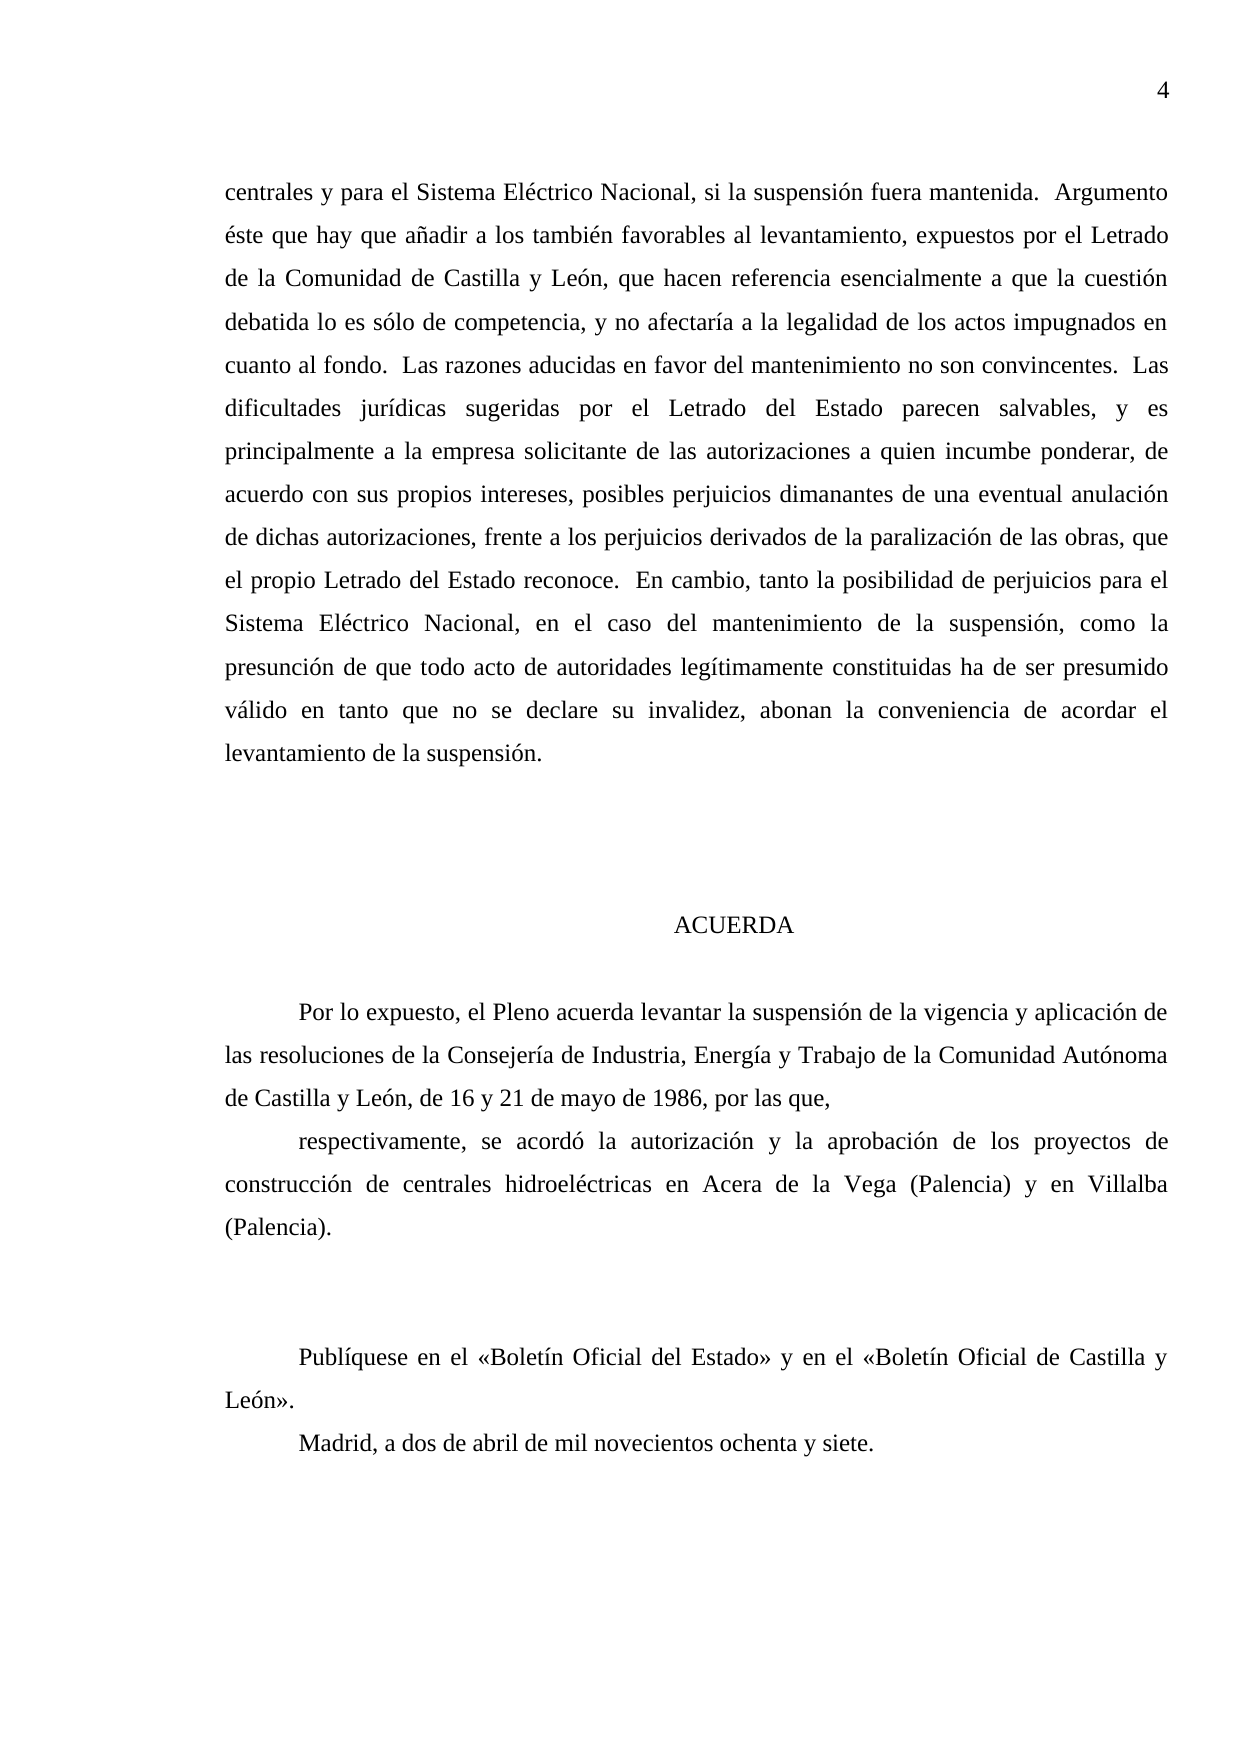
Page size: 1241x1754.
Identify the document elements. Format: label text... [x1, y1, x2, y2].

text Publíquese en el «Boletín Oficial del Estado» y en el «Boletín Oficial de Castilla y León». [224, 1342, 1169, 1413]
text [224, 177, 1169, 767]
text Madrid, a dos de abril de mil novecientos ochenta y siete. [224, 1428, 1169, 1457]
text ACUERDA [224, 910, 1169, 939]
text respectivamente, se acordó la autorización y la aprobación de los proyectos de construcción de centrales hidroeléctricas en Acera de la Vega (Palencia) y en Villalba (Palencia). [224, 1126, 1169, 1241]
text Por lo expuesto, el Pleno acuerda levantar la suspensión de la vigencia y aplicación de las resoluciones de la Consejería de Industria, Energía y Trabajo de la Comunidad Autónoma de Castilla y León, de 16 y 21 de mayo de 1986, por las que, [224, 997, 1169, 1112]
